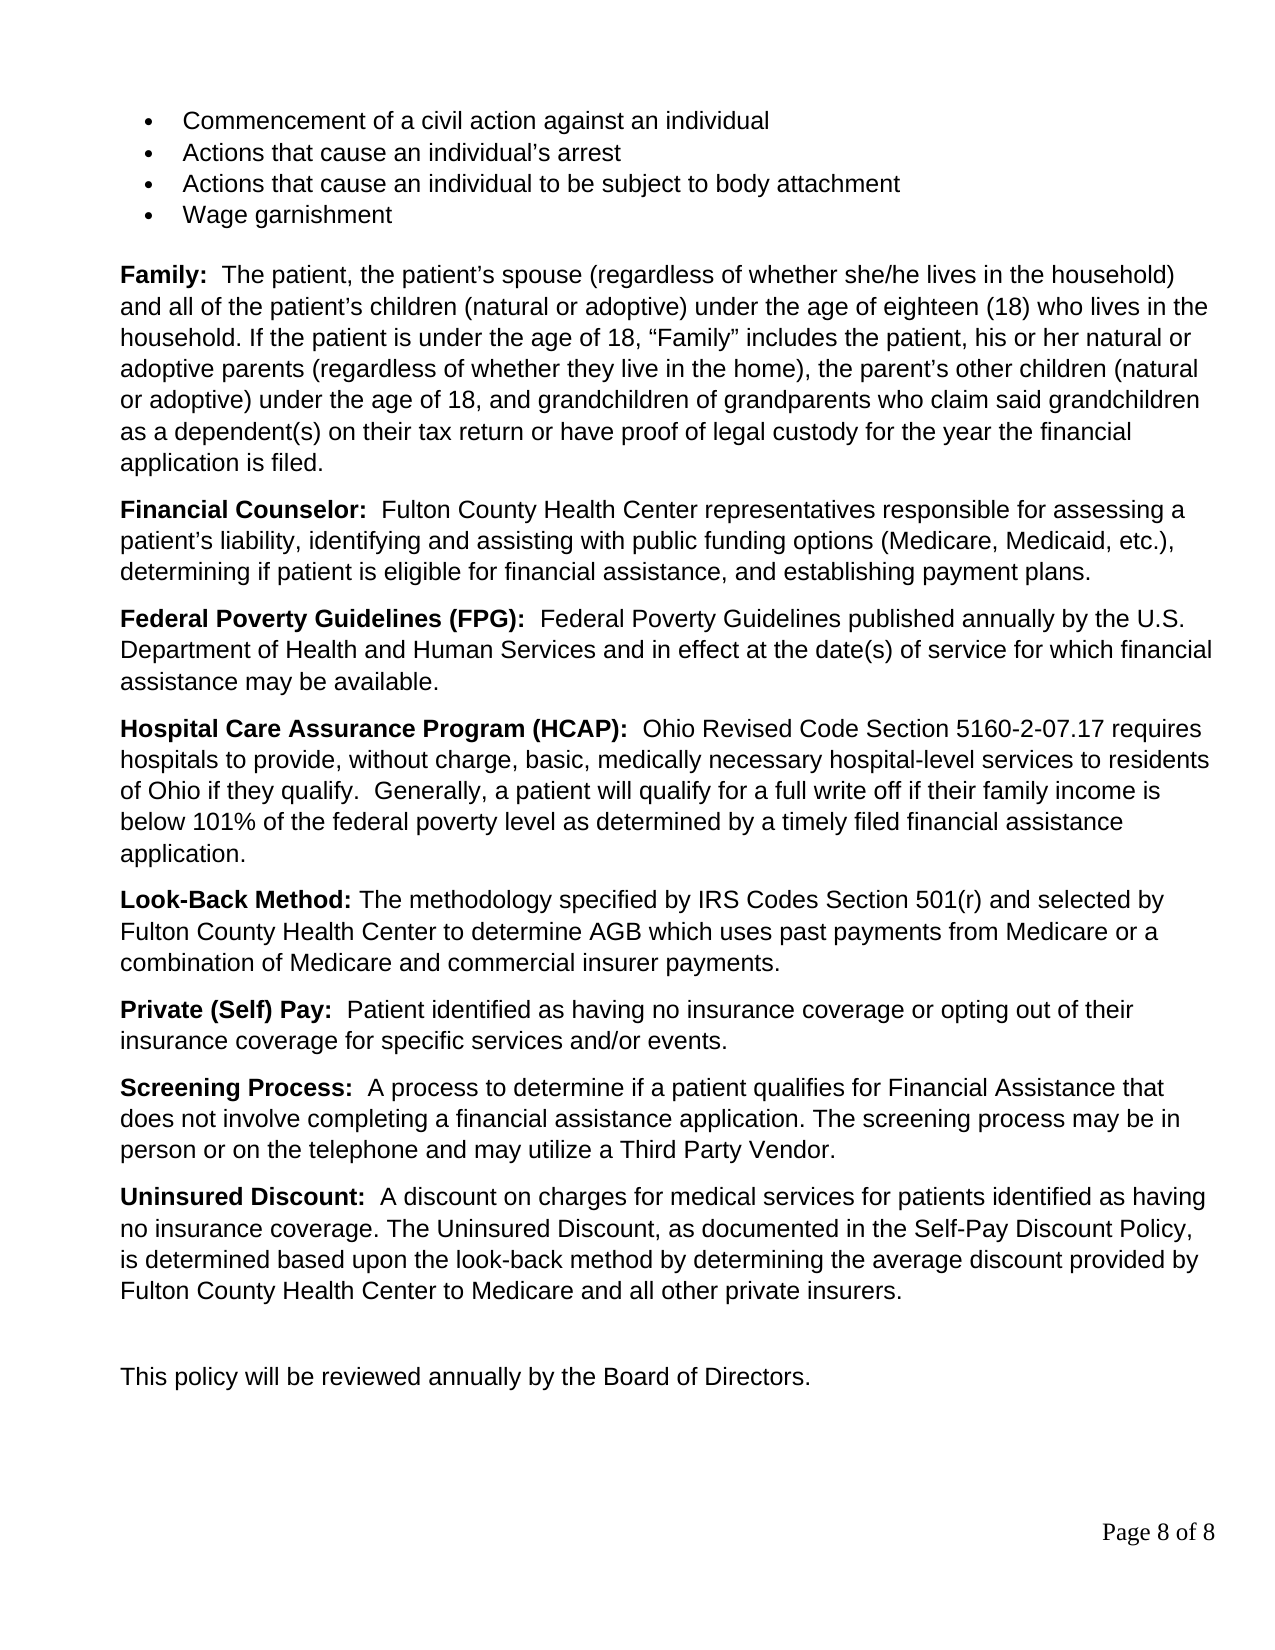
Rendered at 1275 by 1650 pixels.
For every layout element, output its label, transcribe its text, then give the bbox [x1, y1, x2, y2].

text Financial Counselor: Fulton County Health Center representatives responsible for assessing a patient’s liability, identifying and assisting with public funding options (Medicare, Medicaid, etc.), determining if patient is eligible for financial assistance, and establishing payment plans. [120, 492, 1215, 586]
text Uninsured Discount: A discount on charges for medical services for patients identified as having no insurance coverage. The Uninsured Discount, as documented in the Self-Pay Discount Policy, is determined based upon the look-back method by determining the average discount provided by Fulton County Health Center to Medicare and all other private insurers. [120, 1180, 1215, 1305]
list Actions that cause an individual to be subject to body attachment [145, 166, 1215, 197]
text Federal Poverty Guidelines (FPG): Federal Poverty Guidelines published annually by the U.S. Department of Health and Human Services and in effect at the date(s) of service for which financial assistance may be available. [120, 602, 1215, 695]
list Commencement of a civil action against an individual [145, 104, 1215, 135]
text Screening Process: A process to determine if a patient qualifies for Financial Assistance that does not involve completing a financial assistance application. The screening process may be in person or on the telephone and may utilize a Third Party Vendor. [120, 1070, 1215, 1164]
list Actions that cause an individual’s arrest [145, 135, 1215, 166]
text Family: The patient, the patient’s spouse (regardless of whether she/he lives in the household) and all of the patient’s children (natural or adoptive) under the age of eighteen (18) who lives in the household. If the patient is under the age of 18, “Family” includes the patient, his or her natural or adoptive parents (regardless of whether they live in the home), the parent’s other children (natural or adoptive) under the age of 18, and grandchildren of grandparents who claim said grandchildren as a dependent(s) on their tax return or have proof of legal custody for the year the financial application is filed. [120, 258, 1215, 477]
text Hospital Care Assurance Program (HCAP): Ohio Revised Code Section 5160-2-07.17 requires hospitals to provide, without charge, basic, medically necessary hospital-level services to residents of Ohio if they qualify. Generally, a patient will qualify for a full write off if their family income is below 101% of the federal poverty level as determined by a timely filed financial assistance application. [120, 711, 1215, 867]
list Wage garnishment [145, 197, 1215, 229]
text Look-Back Method: The methodology specified by IRS Codes Section 501(r) and selected by Fulton County Health Center to determine AGB which uses past payments from Medicare or a combination of Medicare and commercial insurer payments. [120, 883, 1215, 977]
text Private (Self) Pay: Patient identified as having no insurance coverage or opting out of their insurance coverage for specific services and/or events. [120, 992, 1215, 1055]
text This policy will be reviewed annually by the Board of Directors. [120, 1362, 1215, 1391]
